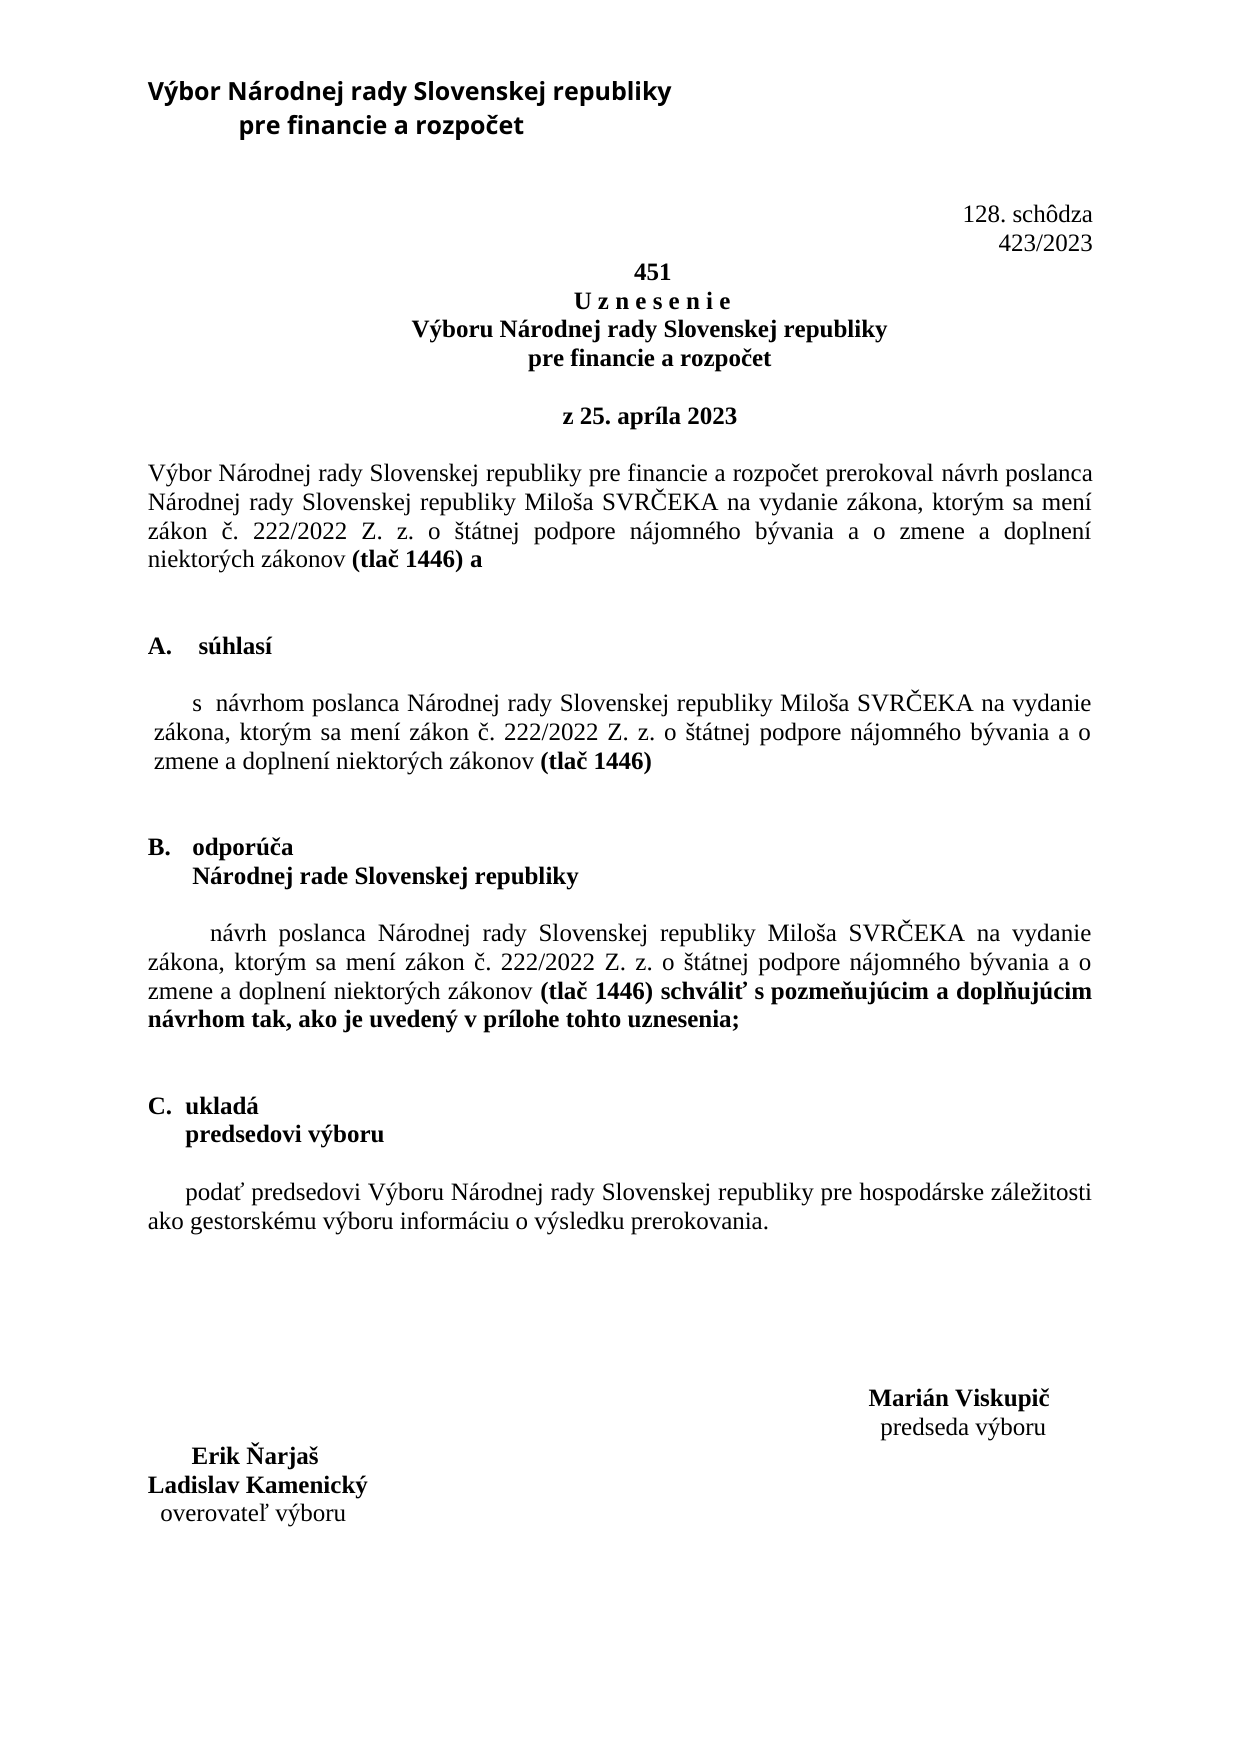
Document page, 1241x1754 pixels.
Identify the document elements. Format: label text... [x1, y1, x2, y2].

text predseda výboru [738, 1412, 1093, 1441]
text s návrhom poslanca Národnej rady Slovenskej republiky Miloša SVRČEKA na vydanie zákona, ktorým sa mení zákon č. 222/2022 Z. z. o štátnej podpore nájomného bývania a o zmene a doplnení niektorých zákonov (tlač 1446) [153, 688, 1093, 774]
text pre financie a rozpočet [148, 108, 1093, 142]
text pre financie a rozpočet [148, 343, 1152, 372]
text 451 [516, 257, 1093, 286]
text Výbor Národnej rady Slovenskej republiky [148, 74, 1093, 108]
list súhlasí [148, 631, 1093, 659]
text Výboru Národnej rady Slovenskej republiky [148, 314, 1152, 343]
text z 25. apríla 2023 [148, 401, 1152, 429]
list odporúča [148, 832, 1093, 861]
subtitle ukladá [148, 1091, 1093, 1119]
subtitle návrh poslanca Národnej rady Slovenskej republiky Miloša SVRČEKA na vydanie zákona, ktorým sa mení zákon č. 222/2022 Z. z. o štátnej podpore nájomného bývania a o zmene a doplnení niektorých zákonov (tlač 1446) schváliť s pozmeňujúcim a doplňujúcim návrhom tak, ako je uvedený v prílohe tohto uznesenia; [148, 918, 1093, 1033]
text U z n e s e n i e [516, 286, 1093, 314]
text Marián Viskupič [738, 1383, 1093, 1412]
text Národnej rade Slovenskej republiky [148, 861, 1093, 889]
text 128. schôdza [590, 199, 1093, 228]
text Ladislav Kamenický [148, 1470, 1093, 1498]
text overovateľ výboru [148, 1498, 1093, 1527]
text 423/2023 [516, 228, 1093, 257]
subtitle podať predsedovi Výboru Národnej rady Slovenskej republiky pre hospodárske záležitosti ako gestorskému výboru informáciu o výsledku prerokovania. [148, 1177, 1093, 1234]
subtitle predsedovi výboru [148, 1119, 1093, 1148]
text Výbor Národnej rady Slovenskej republiky pre financie a rozpočet prerokoval návrh poslanca Národnej rady Slovenskej republiky Miloša SVRČEKA na vydanie zákona, ktorým sa mení zákon č. 222/2022 Z. z. o štátnej podpore nájomného bývania a o zmene a doplnení niektorých zákonov (tlač 1446) a [148, 458, 1093, 573]
text Erik Ňarjaš [148, 1441, 1093, 1470]
